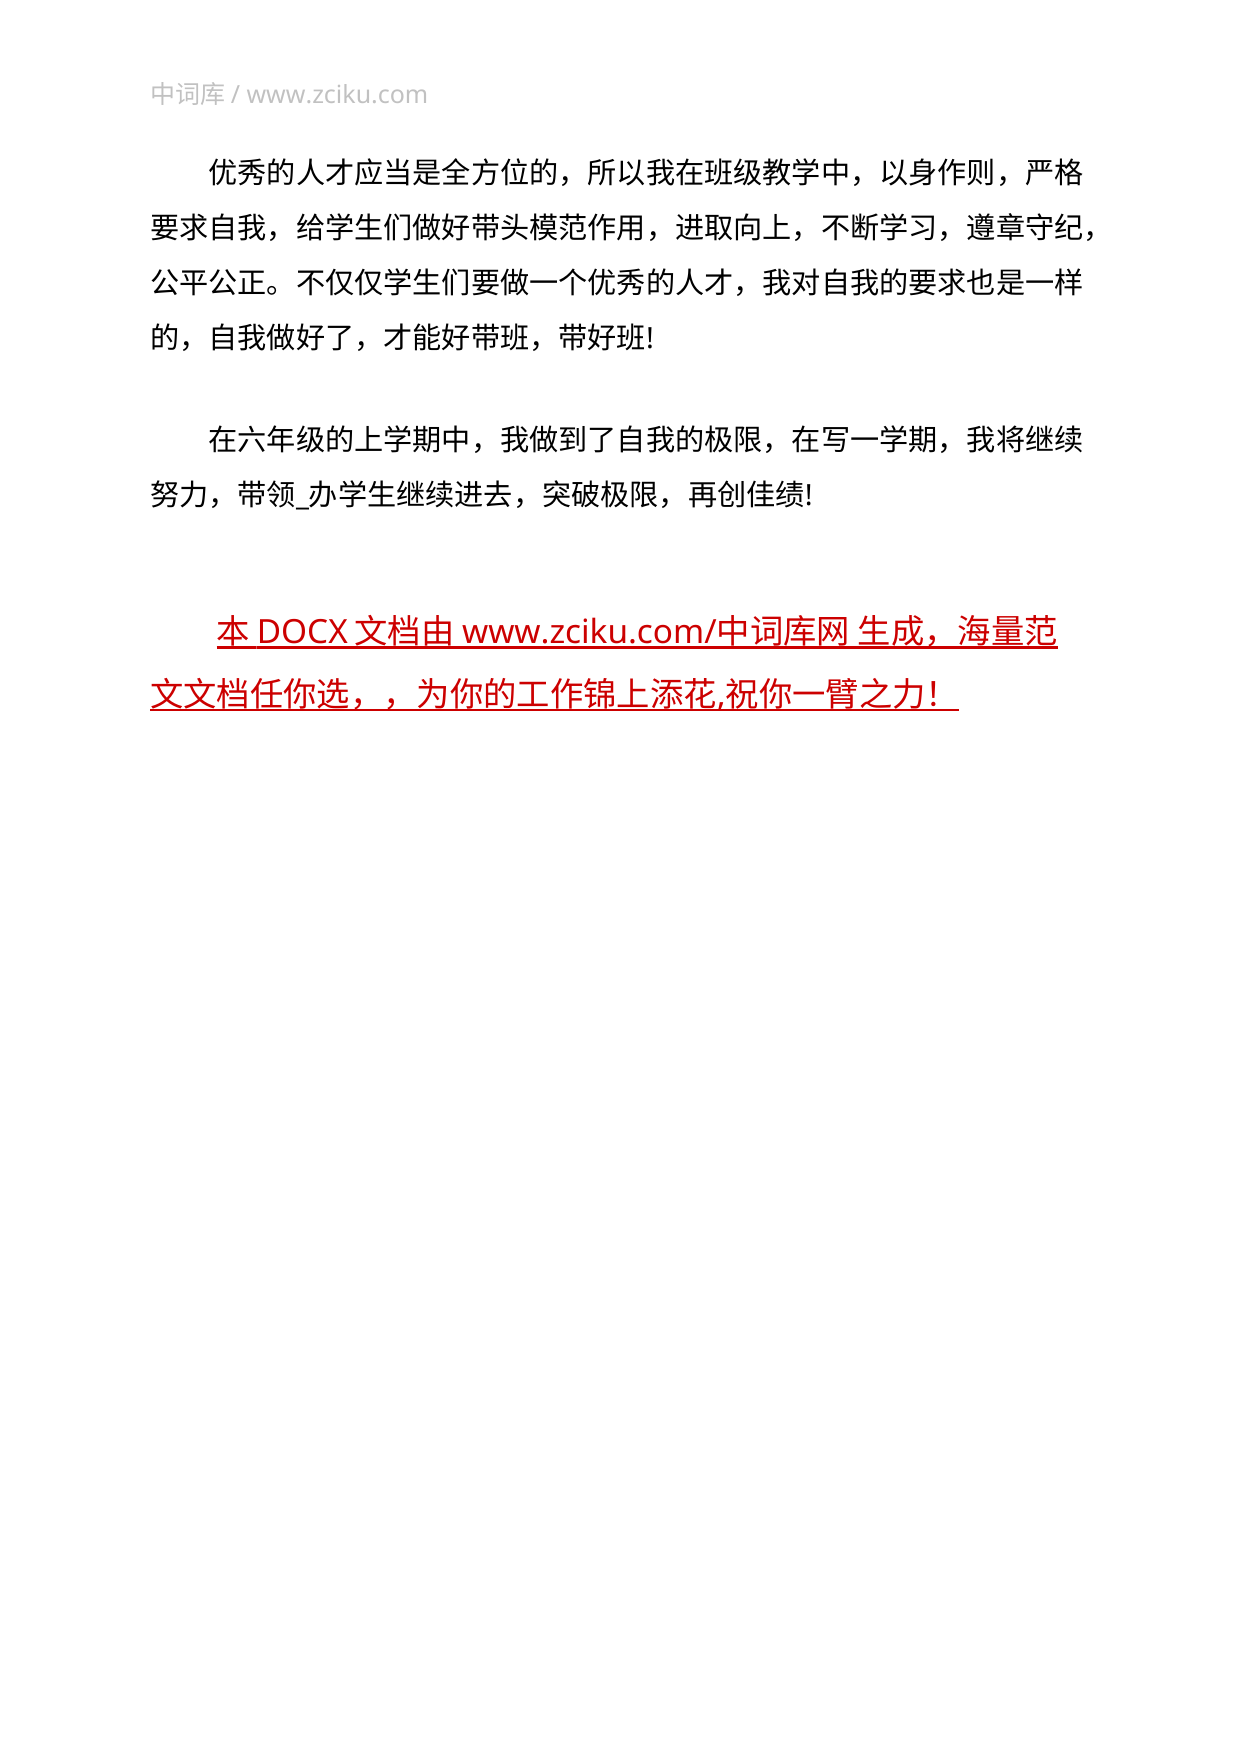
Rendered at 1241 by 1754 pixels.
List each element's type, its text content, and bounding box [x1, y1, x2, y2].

text 优秀的人才应当是全方位的，所以我在班级教学中，以身作则，严格要求自我，给学生们做好带头模范作用，进取向上，不断学习，遵章守纪，公平公正。不仅仅学生们要做一个优秀的人才，我对自我的要求也是一样的，自我做好了，才能好带班，带好班! [150, 150, 1090, 357]
text 在六年级的上学期中，我做到了自我的极限，在写一学期，我将继续努力，带领_办学生继续进去，突破极限，再创佳绩! [150, 417, 1090, 514]
text 本DOCX文档由 www.zciku.com/中词库网 生成，海量范文文档任你选，，为你的工作锦上添花,祝你一臂之力！ [150, 605, 1090, 716]
